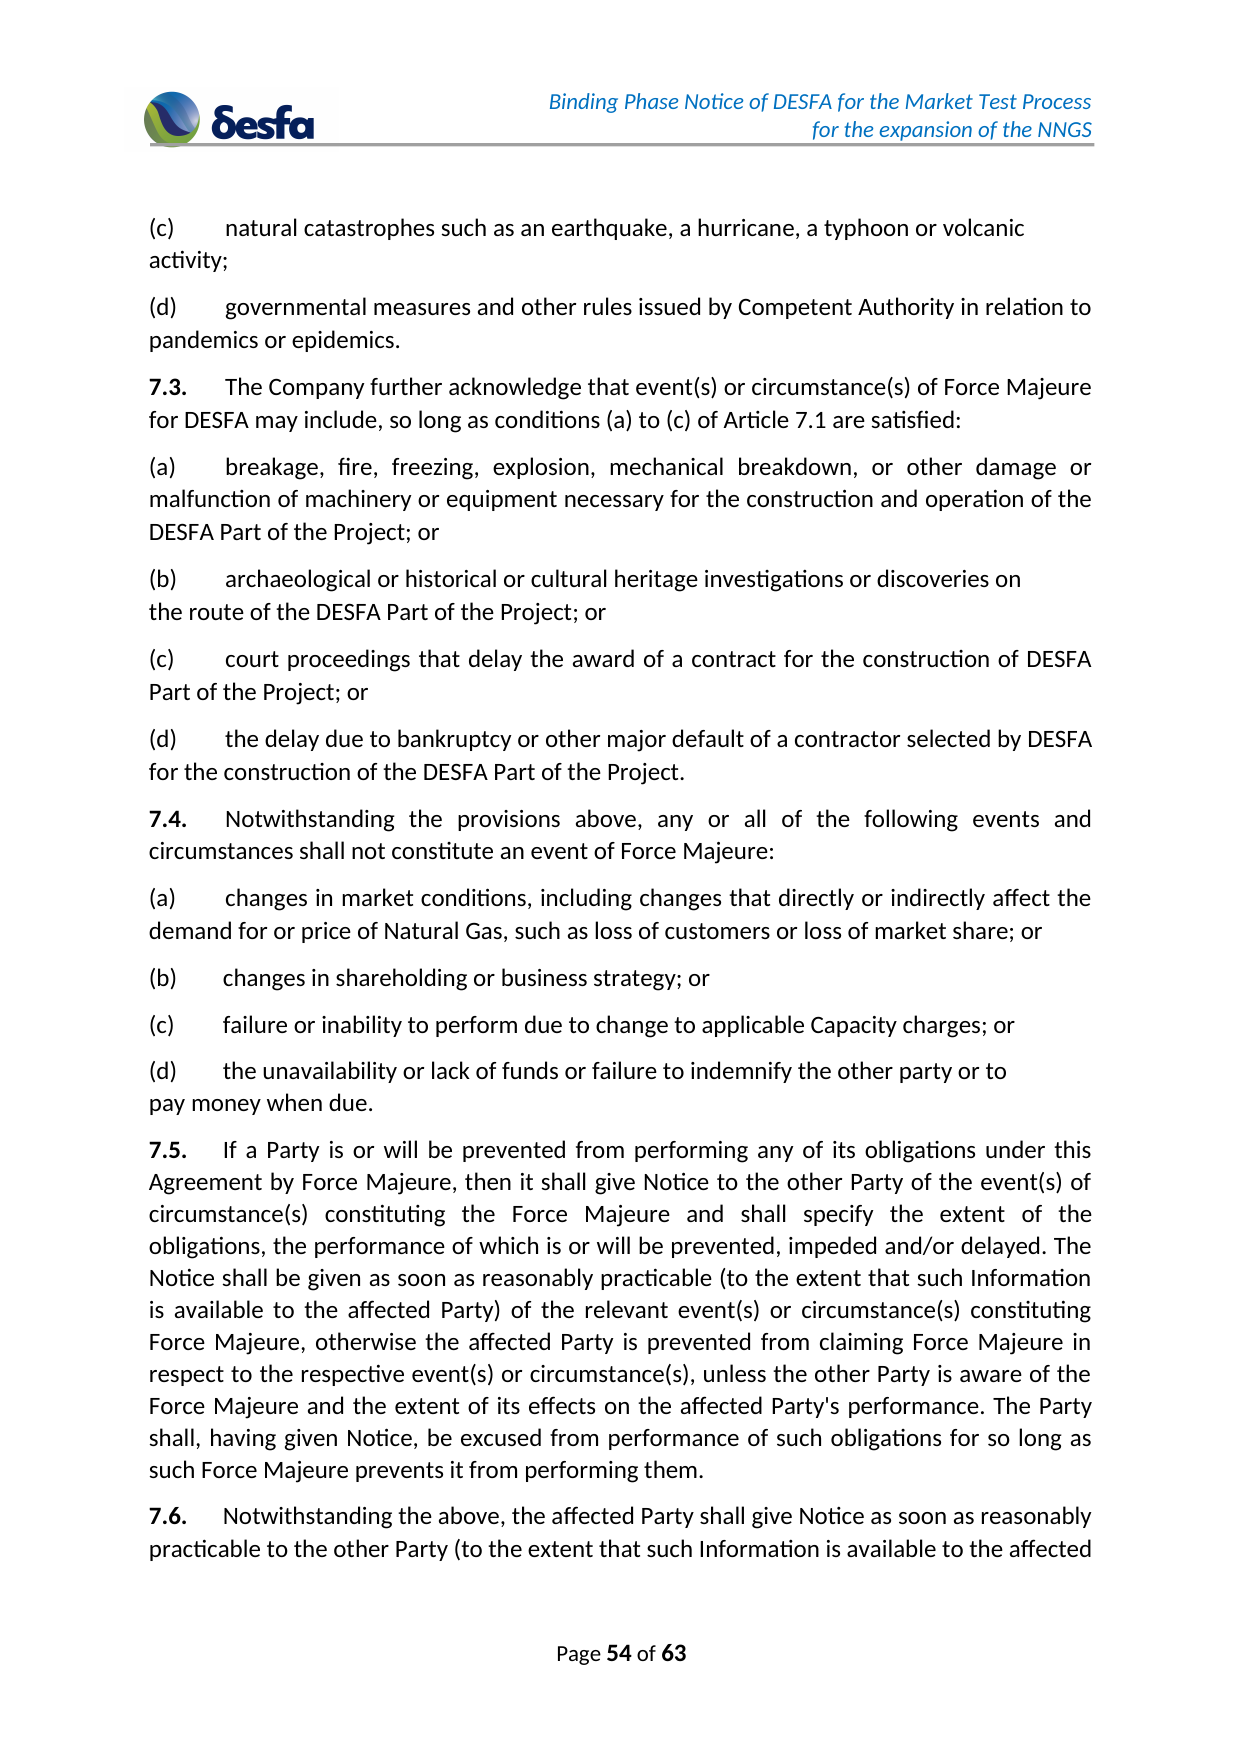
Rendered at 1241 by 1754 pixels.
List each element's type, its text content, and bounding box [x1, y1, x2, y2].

text the route of the DESFA Part of the Project; or [149, 596, 1093, 627]
list Notwithstanding the provisions above, any or all of the following events and circumstances shall not constitute an event of Force Majeure: [149, 803, 1093, 866]
list breakage, fire, freezing, explosion, mechanical breakdown, or other damage or malfunction of machinery or equipment necessary for the construction and operation of the DESFA Part of the Project; or [149, 451, 1093, 547]
list natural catastrophes such as an earthquake, a hurricane, a typhoon or volcanic [149, 212, 1093, 242]
picture [123, 87, 339, 152]
list The Company further acknowledge that event(s) or circumstance(s) of Force Majeure for DESFA may include, so long as conditions (a) to (c) of Article 7.1 are satisfied: [149, 371, 1093, 434]
list the unavailability or lack of funds or failure to indemnify the other party or to [149, 1056, 1093, 1086]
text pay money when due. [149, 1087, 1093, 1118]
list If a Party is or will be prevented from performing any of its obligations under this Agreement by Force Majeure, then it shall give Notice to the other Party of the event(s) of circumstance(s) constituting the Force Majeure and shall specify the extent of the obligations, the performance of which is or will be prevented, impeded and/or delayed. The Notice shall be given as soon as reasonably practicable (to the extent that such Information is available to the affected Party) of the relevant event(s) or circumstance(s) constituting Force Majeure, otherwise the affected Party is prevented from claiming Force Majeure in respect to the respective event(s) or circumstance(s), unless the other Party is aware of the Force Majeure and the extent of its effects on the affected Party's performance. The Party shall, having given Notice, be excused from performance of such obligations for so long as such Force Majeure prevents it from performing them. [149, 1134, 1093, 1484]
list court proceedings that delay the award of a contract for the construction of DESFA Part of the Project; or [149, 643, 1093, 706]
text activity; [149, 244, 1093, 275]
list the delay due to bankruptcy or other major default of a contractor selected by DESFA for the construction of the DESFA Part of the Project. [149, 723, 1093, 786]
list failure or inability to perform due to change to applicable Capacity charges; or [149, 1009, 1093, 1039]
list changes in market conditions, including changes that directly or indirectly affect the demand for or price of Natural Gas, such as loss of customers or loss of market share; or [149, 883, 1093, 946]
list governmental measures and other rules issued by Competent Authority in relation to pandemics or epidemics. [149, 291, 1093, 354]
list archaeological or historical or cultural heritage investigations or discoveries on [149, 563, 1093, 594]
list changes in shareholding or business strategy; or [149, 962, 1093, 993]
